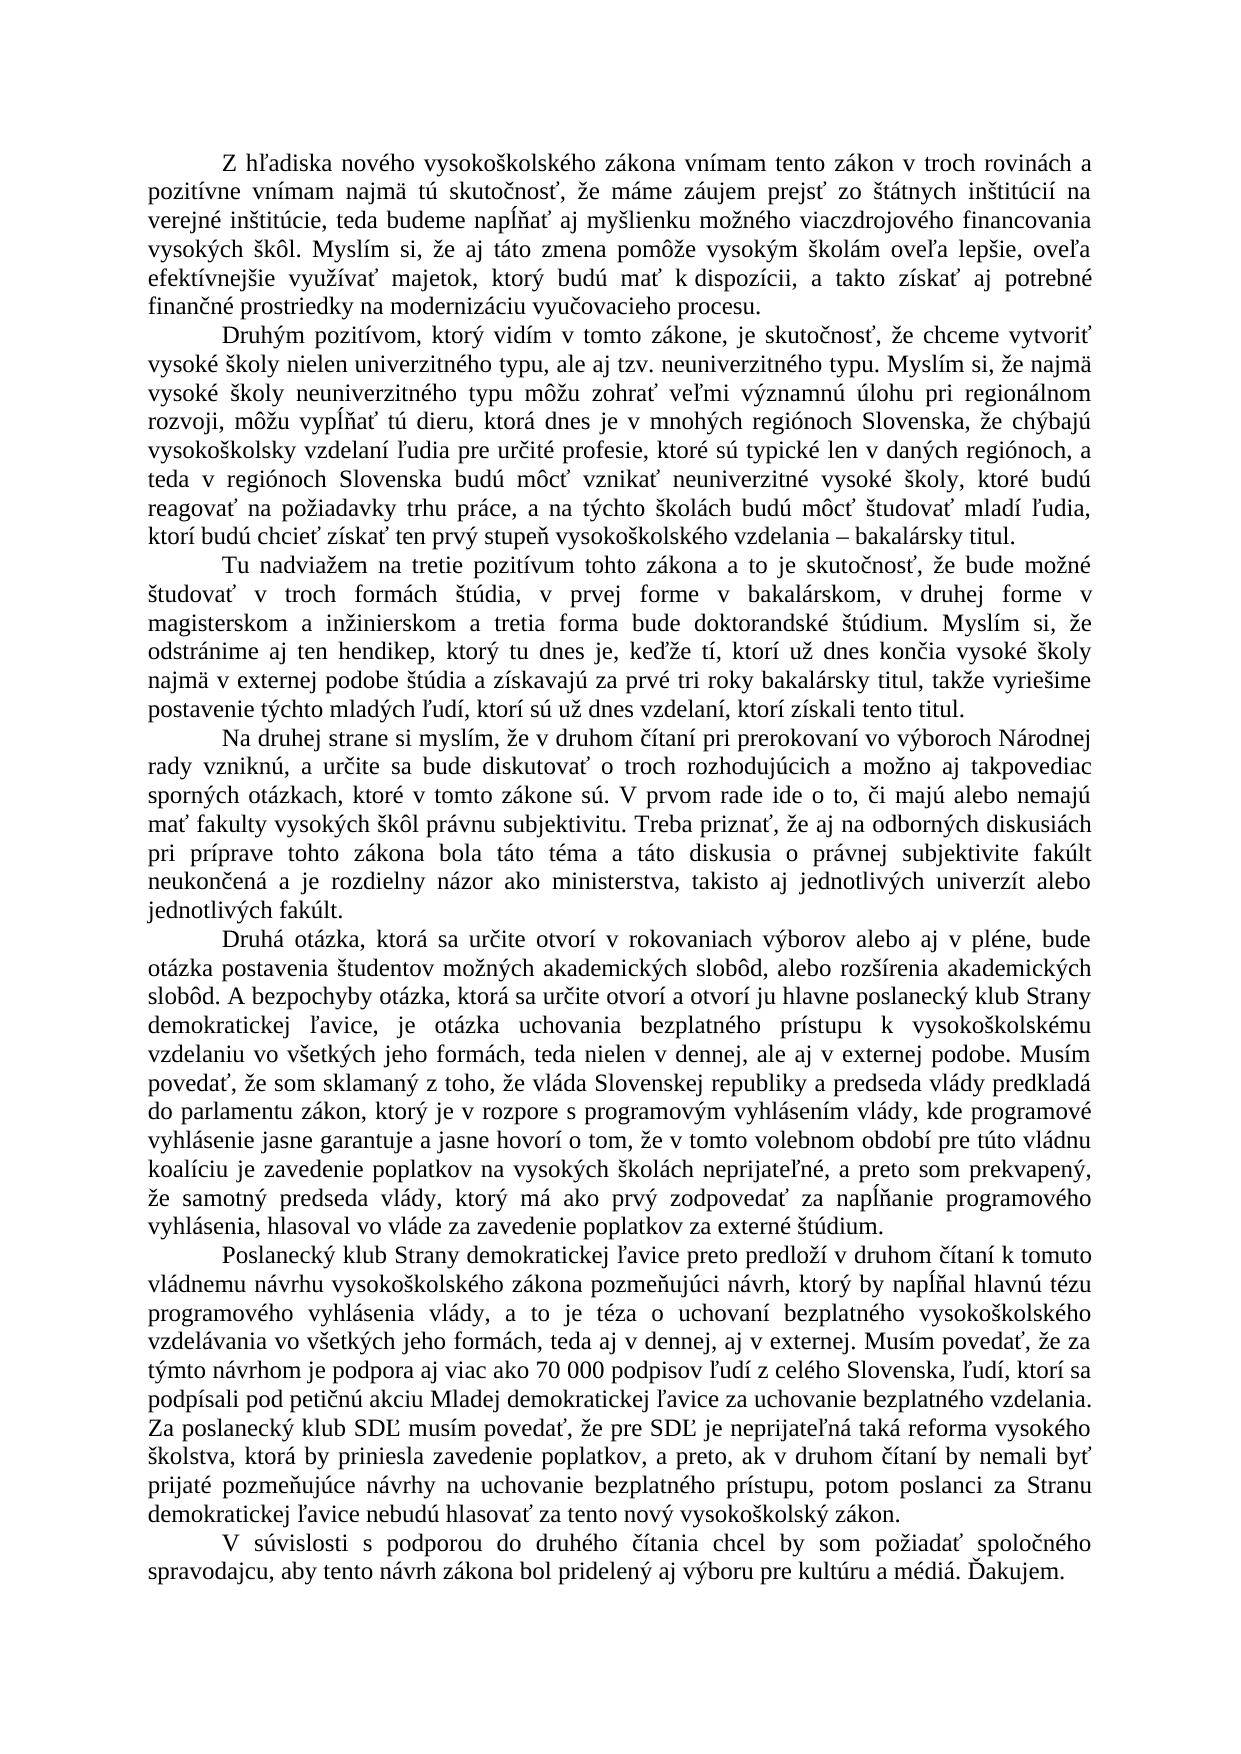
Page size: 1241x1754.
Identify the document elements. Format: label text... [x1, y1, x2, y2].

text V súvislosti s podporou do druhého čítania chcel by som požiadať spoločného spravodajcu, aby tento návrh zákona bol pridelený aj výboru pre kultúru a médiá. Ďakujem. [148, 1528, 1092, 1585]
text Poslanecký klub Strany demokratickej ľavice preto predloží v druhom čítaní k tomuto vládnemu návrhu vysokoškolského zákona pozmeňujúci návrh, ktorý by napĺňal hlavnú tézu programového vyhlásenia vlády, a to je téza o uchovaní bezplatného vysokoškolského vzdelávania vo všetkých jeho formách, teda aj v dennej, aj v externej. Musím povedať, že za týmto návrhom je podpora aj viac ako 70 000 podpisov ľudí z celého Slovenska, ľudí, ktorí sa podpísali pod petičnú akciu Mladej demokratickej ľavice za uchovanie bezplatného vzdelania. Za poslanecký klub SDĽ musím povedať, že pre SDĽ je neprijateľná taká reforma vysokého školstva, ktorá by priniesla zavedenie poplatkov, a preto, ak v druhom čítaní by nemali byť prijaté pozmeňujúce návrhy na uchovanie bezplatného prístupu, potom poslanci za Stranu demokratickej ľavice nebudú hlasovať za tento nový vysokoškolský zákon. [148, 1240, 1092, 1528]
text Z hľadiska nového vysokoškolského zákona vnímam tento zákon v troch rovinách a pozitívne vnímam najmä tú skutočnosť, že máme záujem prejsť zo štátnych inštitúcií na verejné inštitúcie, teda budeme napĺňať aj myšlienku možného viaczdrojového financovania vysokých škôl. Myslím si, že aj táto zmena pomôže vysokým školám oveľa lepšie, oveľa efektívnejšie využívať majetok, ktorý budú mať k dispozícii, a takto získať aj potrebné finančné prostriedky na modernizáciu vyučovacieho procesu. [148, 148, 1092, 320]
text Druhá otázka, ktorá sa určite otvorí v rokovaniach výborov alebo aj v pléne, bude otázka postavenia študentov možných akademických slobôd, alebo rozšírenia akademických slobôd. A bezpochyby otázka, ktorá sa určite otvorí a otvorí ju hlavne poslanecký klub Strany demokratickej ľavice, je otázka uchovania bezplatného prístupu k vysokoškolskému vzdelaniu vo všetkých jeho formách, teda nielen v dennej, ale aj v externej podobe. Musím povedať, že som sklamaný z toho, že vláda Slovenskej republiky a predseda vlády predkladá do parlamentu zákon, ktorý je v rozpore s programovým vyhlásením vlády, kde programové vyhlásenie jasne garantuje a jasne hovorí o tom, že v tomto volebnom období pre túto vládnu koalíciu je zavedenie poplatkov na vysokých školách neprijateľné, a preto som prekvapený, že samotný predseda vlády, ktorý má ako prvý zodpovedať za napĺňanie programového vyhlásenia, hlasoval vo vláde za zavedenie poplatkov za externé štúdium. [148, 924, 1092, 1240]
text Tu nadviažem na tretie pozitívum tohto zákona a to je skutočnosť, že bude možné študovať v troch formách štúdia, v prvej forme v bakalárskom, v druhej forme v magisterskom a inžinierskom a tretia forma bude doktorandské štúdium. Myslím si, že odstránime aj ten hendikep, ktorý tu dnes je, keďže tí, ktorí už dnes končia vysoké školy najmä v externej podobe štúdia a získavajú za prvé tri roky bakalársky titul, takže vyriešime postavenie týchto mladých ľudí, ktorí sú už dnes vzdelaní, ktorí získali tento titul. [148, 550, 1092, 723]
text Na druhej strane si myslím, že v druhom čítaní pri prerokovaní vo výboroch Národnej rady vzniknú, a určite sa bude diskutovať o troch rozhodujúcich a možno aj takpovediac sporných otázkach, ktoré v tomto zákone sú. V prvom rade ide o to, či majú alebo nemajú mať fakulty vysokých škôl právnu subjektivitu. Treba priznať, že aj na odborných diskusiách pri príprave tohto zákona bola táto téma a táto diskusia o právnej subjektivite fakúlt neukončená a je rozdielny názor ako ministerstva, takisto aj jednotlivých univerzít alebo jednotlivých fakúlt. [148, 723, 1092, 924]
text Druhým pozitívom, ktorý vidím v tomto zákone, je skutočnosť, že chceme vytvoriť vysoké školy nielen univerzitného typu, ale aj tzv. neuniverzitného typu. Myslím si, že najmä vysoké školy neuniverzitného typu môžu zohrať veľmi významnú úlohu pri regionálnom rozvoji, môžu vypĺňať tú dieru, ktorá dnes je v mnohých regiónoch Slovenska, že chýbajú vysokoškolsky vzdelaní ľudia pre určité profesie, ktoré sú typické len v daných regiónoch, a teda v regiónoch Slovenska budú môcť vznikať neuniverzitné vysoké školy, ktoré budú reagovať na požiadavky trhu práce, a na týchto školách budú môcť študovať mladí ľudia, ktorí budú chcieť získať ten prvý stupeň vysokoškolského vzdelania – bakalársky titul. [148, 320, 1092, 550]
